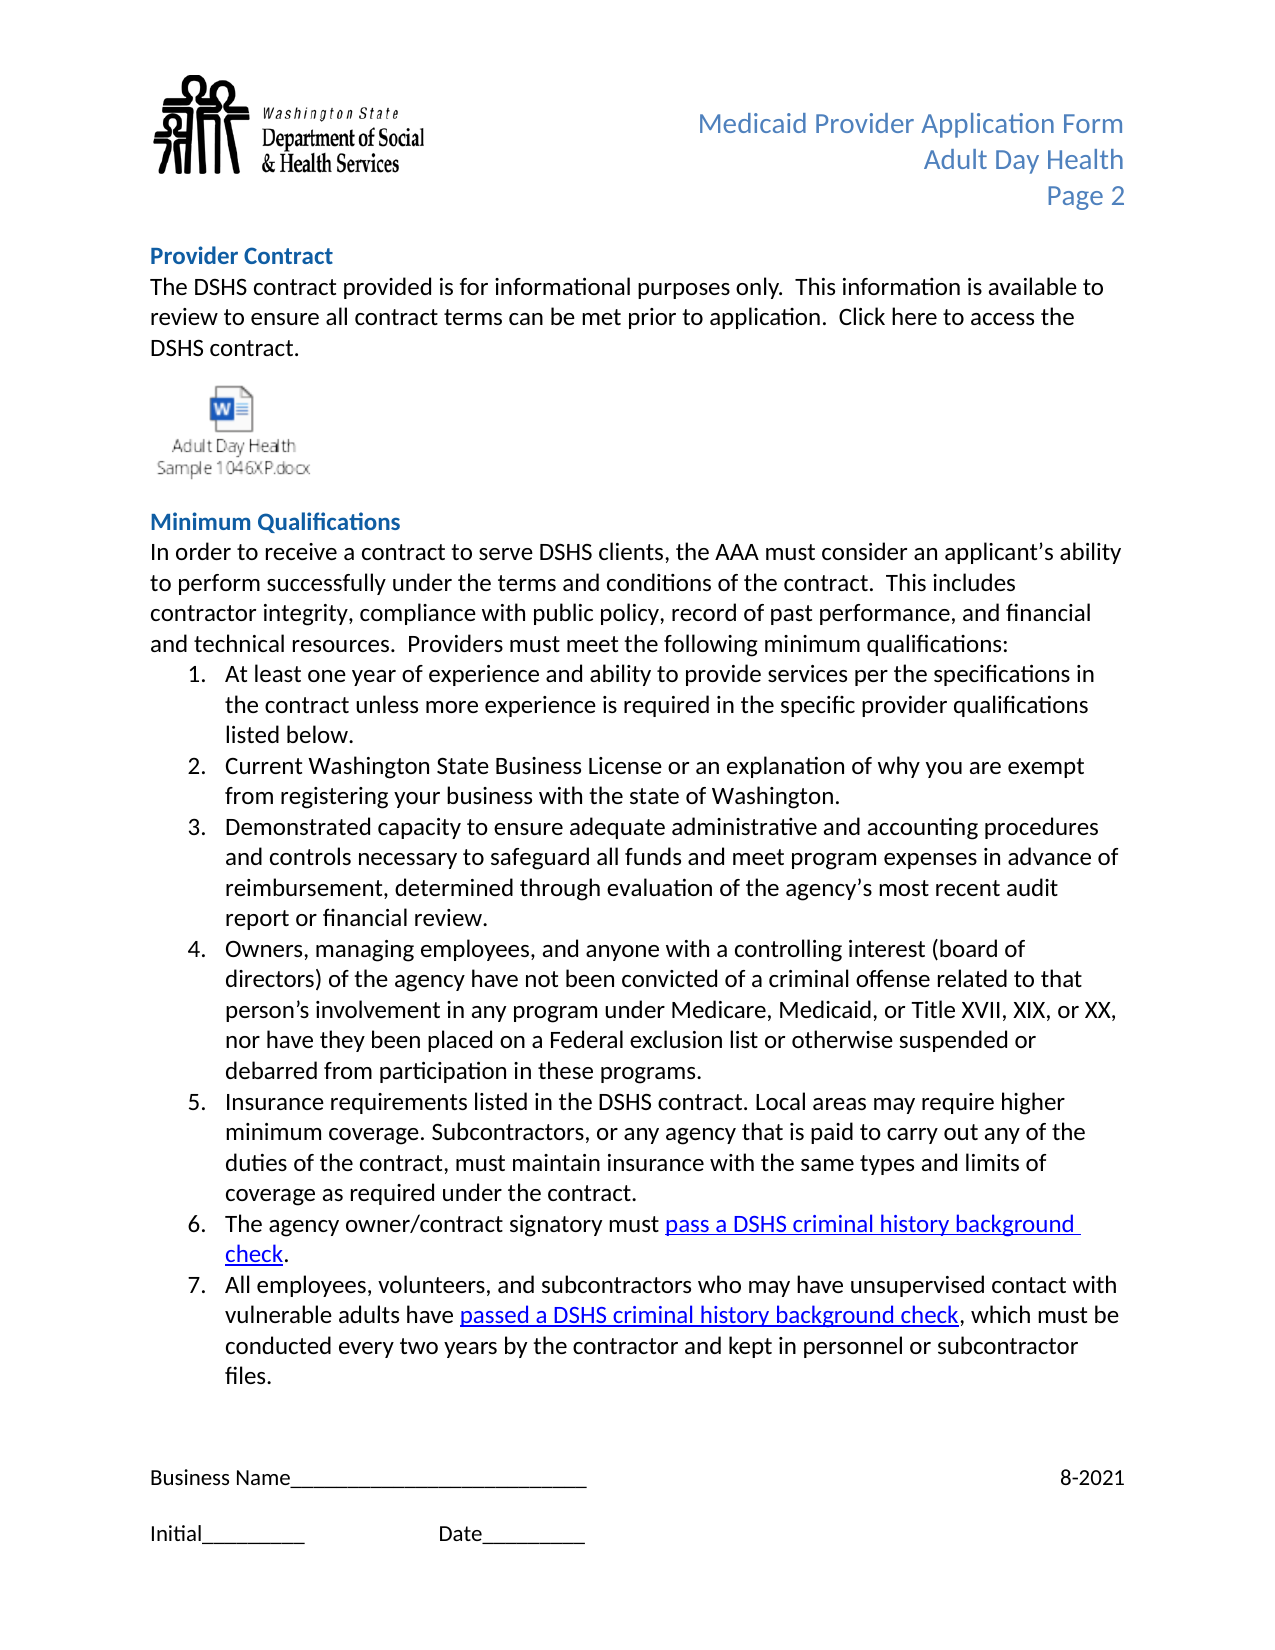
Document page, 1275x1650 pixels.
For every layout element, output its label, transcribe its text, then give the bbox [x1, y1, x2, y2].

text Provider Contract [150, 240, 1125, 271]
list All employees, volunteers, and subcontractors who may have unsupervised contact with vulnerable adults have passed a DSHS criminal history background check, which must be conducted every two years by the contractor and kept in personnel or subcontractor files. [187, 1269, 1125, 1391]
list At least one year of experience and ability to provide services per the specifications in the contract unless more experience is required in the specific provider qualifications listed below. [187, 658, 1125, 750]
list The agency owner/contract signatory must pass a DSHS criminal history background check. [187, 1208, 1125, 1269]
picture [153, 75, 424, 174]
list Owners, managing employees, and anyone with a controlling interest (board of directors) of the agency have not been convicted of a criminal offense related to that person’s involvement in any program under Medicare, Medicaid, or Title XVII, XIX, or XX, nor have they been placed on a Federal exclusion list or otherwise suspended or debarred from participation in these programs. [187, 933, 1125, 1086]
list Current Washington State Business License or an explanation of why you are exempt from registering your business with the state of Washington. [187, 750, 1125, 811]
text Minimum Qualifications [150, 506, 1125, 536]
text In order to receive a contract to serve DSHS clients, the AAA must consider an applicant’s ability to perform successfully under the terms and conditions of the contract. This includes contractor integrity, compliance with public policy, record of past performance, and financial and technical resources. Providers must meet the following minimum qualifications: [150, 536, 1125, 658]
list Insurance requirements listed in the DSHS contract. Local areas may require higher minimum coverage. Subcontractors, or any agency that is paid to carry out any of the duties of the contract, must maintain insurance with the same types and limits of coverage as required under the contract. [187, 1086, 1125, 1208]
text The DSHS contract provided is for informational purposes only. This information is available to review to ensure all contract terms can be met prior to application. Click here to access the DSHS contract. [150, 271, 1125, 362]
list Demonstrated capacity to ensure adequate administrative and accounting procedures and controls necessary to safeguard all funds and meet program expenses in advance of reimbursement, determined through evaluation of the agency’s most recent audit report or financial review. [187, 811, 1125, 933]
